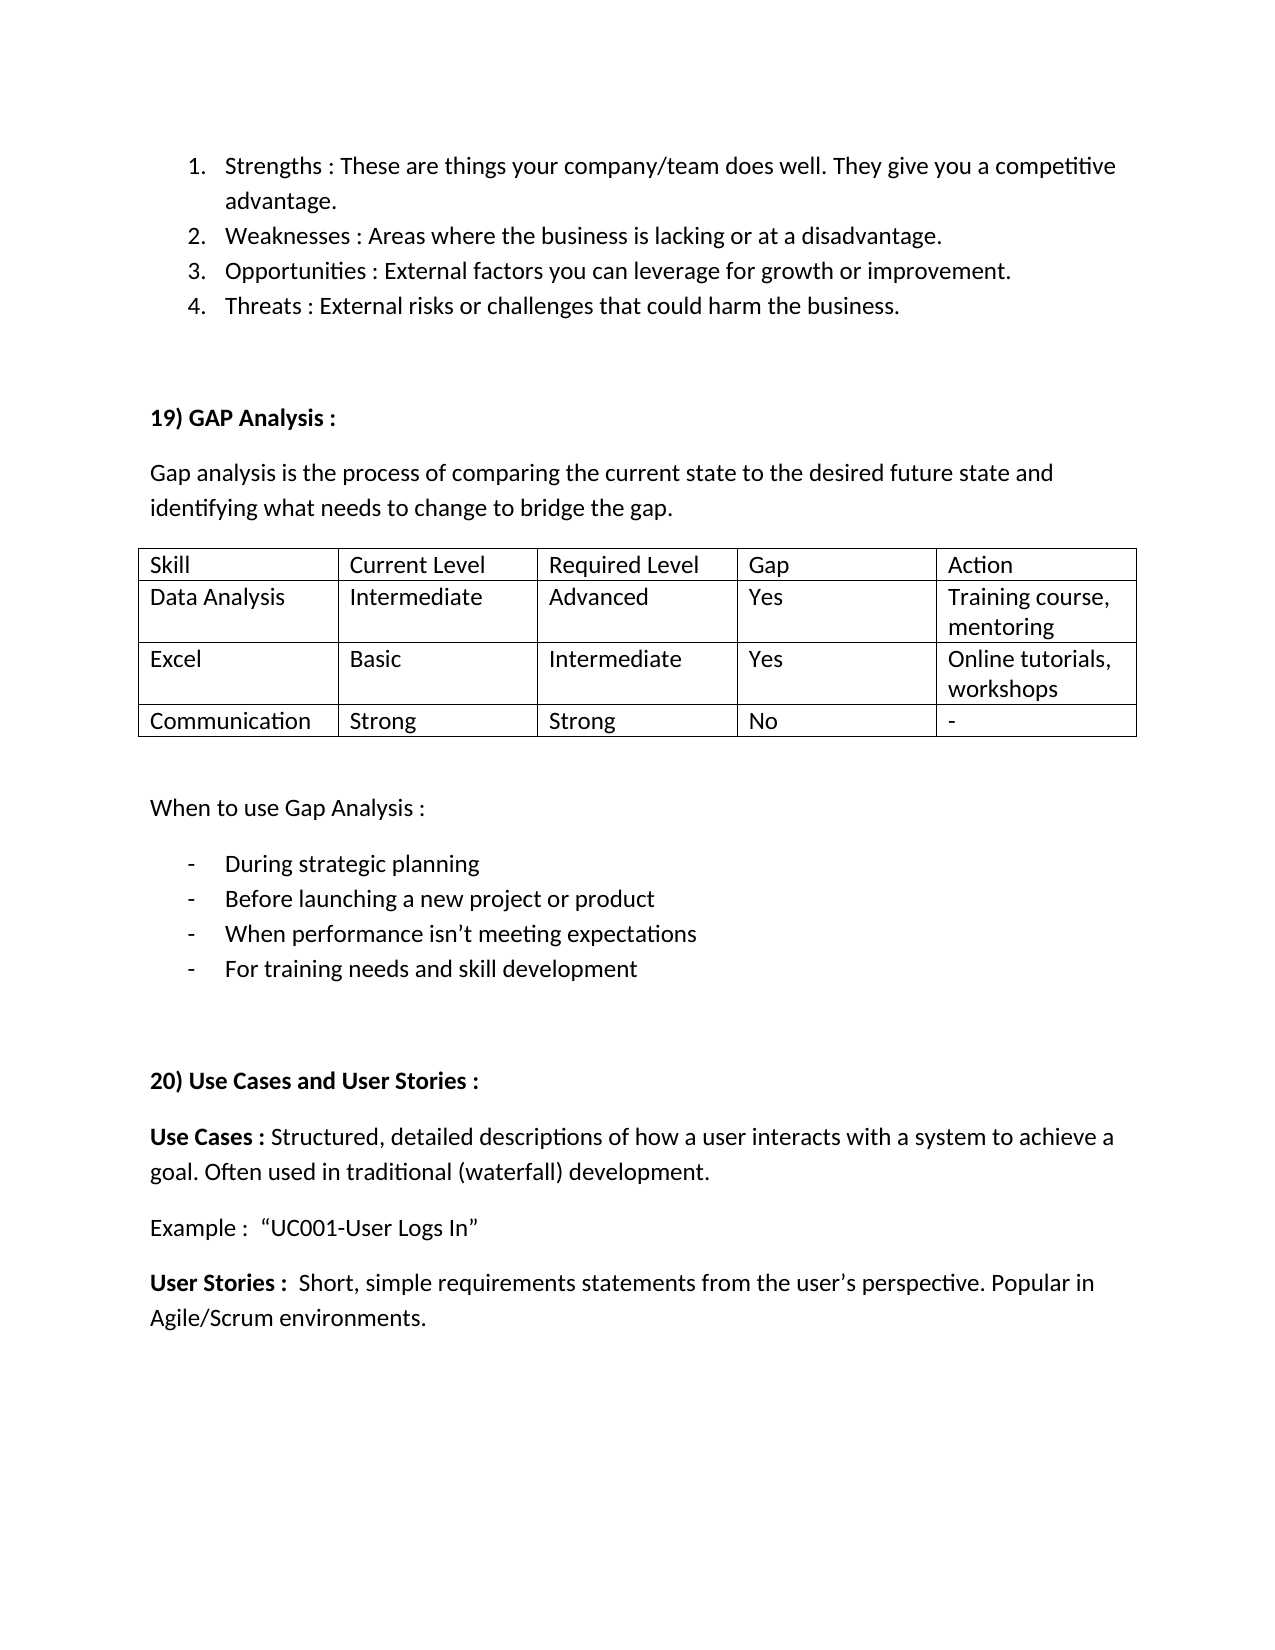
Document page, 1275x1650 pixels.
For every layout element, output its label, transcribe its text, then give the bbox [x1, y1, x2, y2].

text When to use Gap Analysis : [150, 792, 1125, 823]
table_cell Data Analysis [139, 581, 338, 642]
text User Stories : Short, simple requirements statements from the user’s perspective. Popular in Agile/Scrum environments. [150, 1267, 1125, 1333]
table_cell Yes [738, 581, 936, 642]
table_cell Intermediate [339, 581, 537, 642]
text Example : “UC001-User Logs In” [150, 1212, 1125, 1242]
list Weaknesses : Areas where the business is lacking or at a disadvantage. [187, 220, 1125, 251]
table_header Gap [738, 549, 936, 580]
text Gap analysis is the process of comparing the current state to the desired future state and identifying what needs to change to bridge the gap. [150, 457, 1125, 523]
table_cell Intermediate [538, 643, 737, 704]
text Use Cases : Structured, detailed descriptions of how a user interacts with a system to achieve a goal. Often used in traditional (waterfall) development. [150, 1121, 1125, 1186]
list During strategic planning [187, 848, 1125, 879]
table_cell Advanced [538, 581, 737, 642]
table_header Current Level [339, 549, 537, 580]
list Opportunities : External factors you can leverage for growth or improvement. [187, 255, 1125, 286]
table_cell Strong [339, 705, 537, 736]
text 19) GAP Analysis : [150, 402, 1125, 432]
table_header Required Level [538, 549, 737, 580]
table_cell Basic [339, 643, 537, 704]
list Threats : External risks or challenges that could harm the business. [187, 290, 1125, 321]
list For training needs and skill development [187, 953, 1125, 984]
table_cell Excel [139, 643, 338, 704]
table_cell Communication [139, 705, 338, 736]
table_header Skill [139, 549, 338, 580]
table_cell Online tutorials, workshops [937, 643, 1136, 704]
table_cell Strong [538, 705, 737, 736]
text 20) Use Cases and User Stories : [150, 1065, 1125, 1096]
table_header Action [937, 549, 1136, 580]
table_cell - [937, 705, 1136, 736]
table_cell Yes [738, 643, 936, 704]
table_cell No [738, 705, 936, 736]
list Strengths : These are things your company/team does well. They give you a competitive advantage. [187, 150, 1125, 216]
table_cell Training course, mentoring [937, 581, 1136, 642]
list When performance isn’t meeting expectations [187, 918, 1125, 949]
list Before launching a new project or product [187, 883, 1125, 914]
